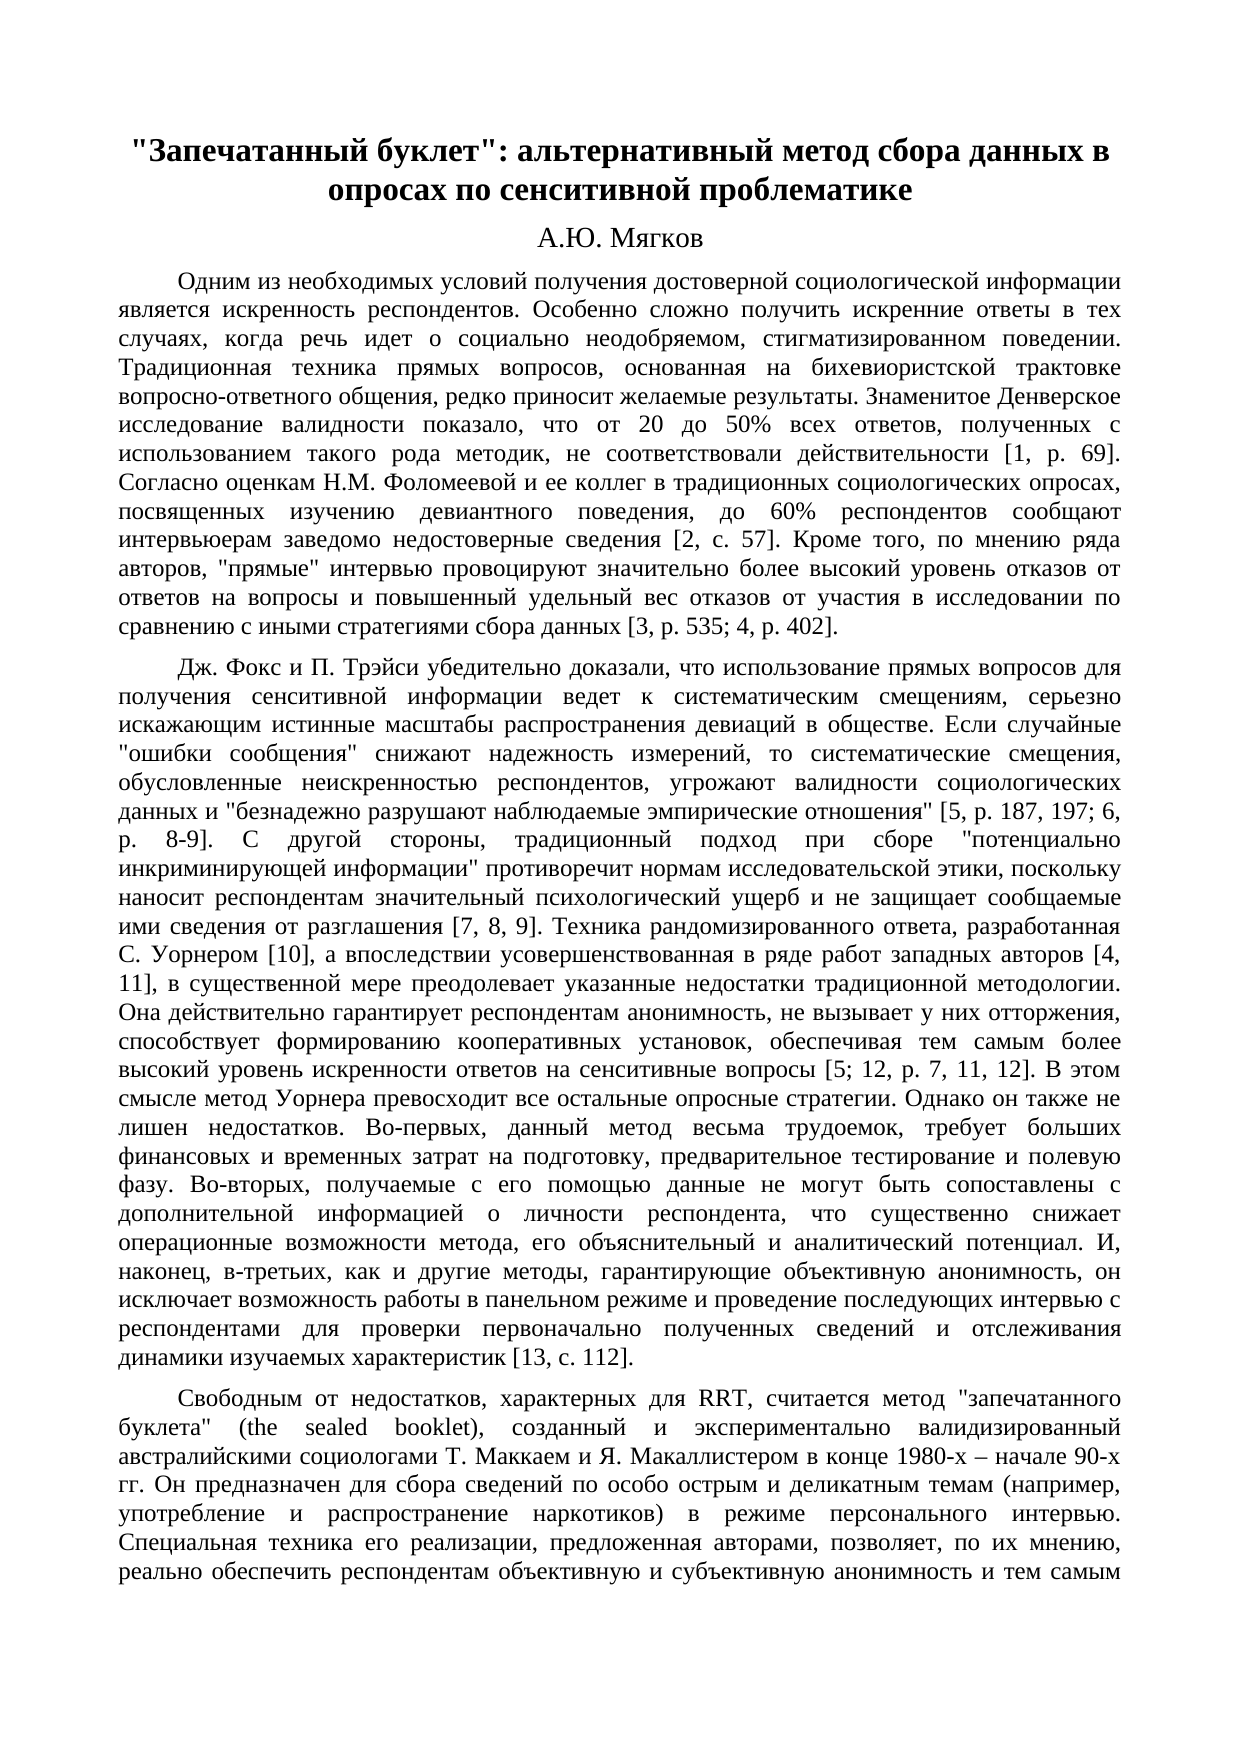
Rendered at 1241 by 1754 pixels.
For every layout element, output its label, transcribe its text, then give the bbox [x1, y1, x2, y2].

text Дж. Фокс и П. Трэйси убедительно доказали, что использование прямых вопросов для получения сенситивной информации ведет к систематическим смещениям, серьезно искажающим истинные масштабы распространения девиаций в обществе. Если случайные "ошибки сообщения" снижают надежность измерений, то систематические смещения, обусловленные неискренностью респондентов, угрожают валидности социологических данных и "безнадежно разрушают наблюдаемые эмпирические отношения" [5, p. 187, 197; 6, p. 8-9]. С другой стороны, традиционный подход при сборе "потенциально инкриминирующей информации" противоречит нормам исследовательской этики, поскольку наносит респондентам значительный психологический ущерб и не защищает сообщаемые ими сведения от разглашения [7, 8, 9]. Техника рандомизированного ответа, разработанная С. Уорнером [10], а впоследствии усовершенствованная в ряде работ западных авторов [4, 11], в существенной мере преодолевает указанные недостатки традиционной методологии. Она действительно гарантирует респондентам анонимность, не вызывает у них отторжения, способствует формированию кооперативных установок, обеспечивая тем самым более высокий уровень искренности ответов на сенситивные вопросы [5; 12, p. 7, 11, 12]. В этом смысле метод Уорнера превосходит все остальные опросные стратегии. Однако он также не лишен недостатков. Во-первых, данный метод весьма трудоемок, требует больших финансовых и временных затрат на подготовку, предварительное тестирование и полевую фазу. Во-вторых, получаемые с его помощью данные не могут быть сопоставлены с дополнительной информацией о личности респондента, что существенно снижает операционные возможности метода, его объяснительный и аналитический потенциал. И, наконец, в-третьих, как и другие методы, гарантирующие объективную анонимность, он исключает возможность работы в панельном режиме и проведение последующих интервью с респондентами для проверки первоначально полученных сведений и отслеживания динамики изучаемых характеристик [13, c. 112]. [118, 652, 1122, 1371]
text "Запечатанный буклет": альтернативный метод сбора данных в опросах по сенситивной проблематике [118, 131, 1122, 207]
text Одним из необходимых условий получения достоверной социологической информации является искренность респондентов. Особенно сложно получить искренние ответы в тех случаях, когда речь идет о социально неодобряемом, стигматизированном поведении. Традиционная техника прямых вопросов, основанная на бихевиористской трактовке вопросно-ответного общения, редко приносит желаемые результаты. Знаменитое Денверское исследование валидности показало, что от 20 до 50% всех ответов, полученных с использованием такого рода методик, не соответствовали действительности [1, p. 69]. Согласно оценкам Н.М. Фоломеевой и ее коллег в традиционных социологических опросах, посвященных изучению девиантного поведения, до 60% респондентов сообщают интервьюерам заведомо недостоверные сведения [2, c. 57]. Кроме того, по мнению ряда авторов, "прямые" интервью провоцируют значительно более высокий уровень отказов от ответов на вопросы и повышенный удельный вес отказов от участия в исследовании по сравнению с иными стратегиями сбора данных [3, p. 535; 4, p. 402]. [118, 266, 1122, 639]
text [118, 1383, 1122, 1584]
text А.Ю. Мягков [118, 220, 1122, 253]
